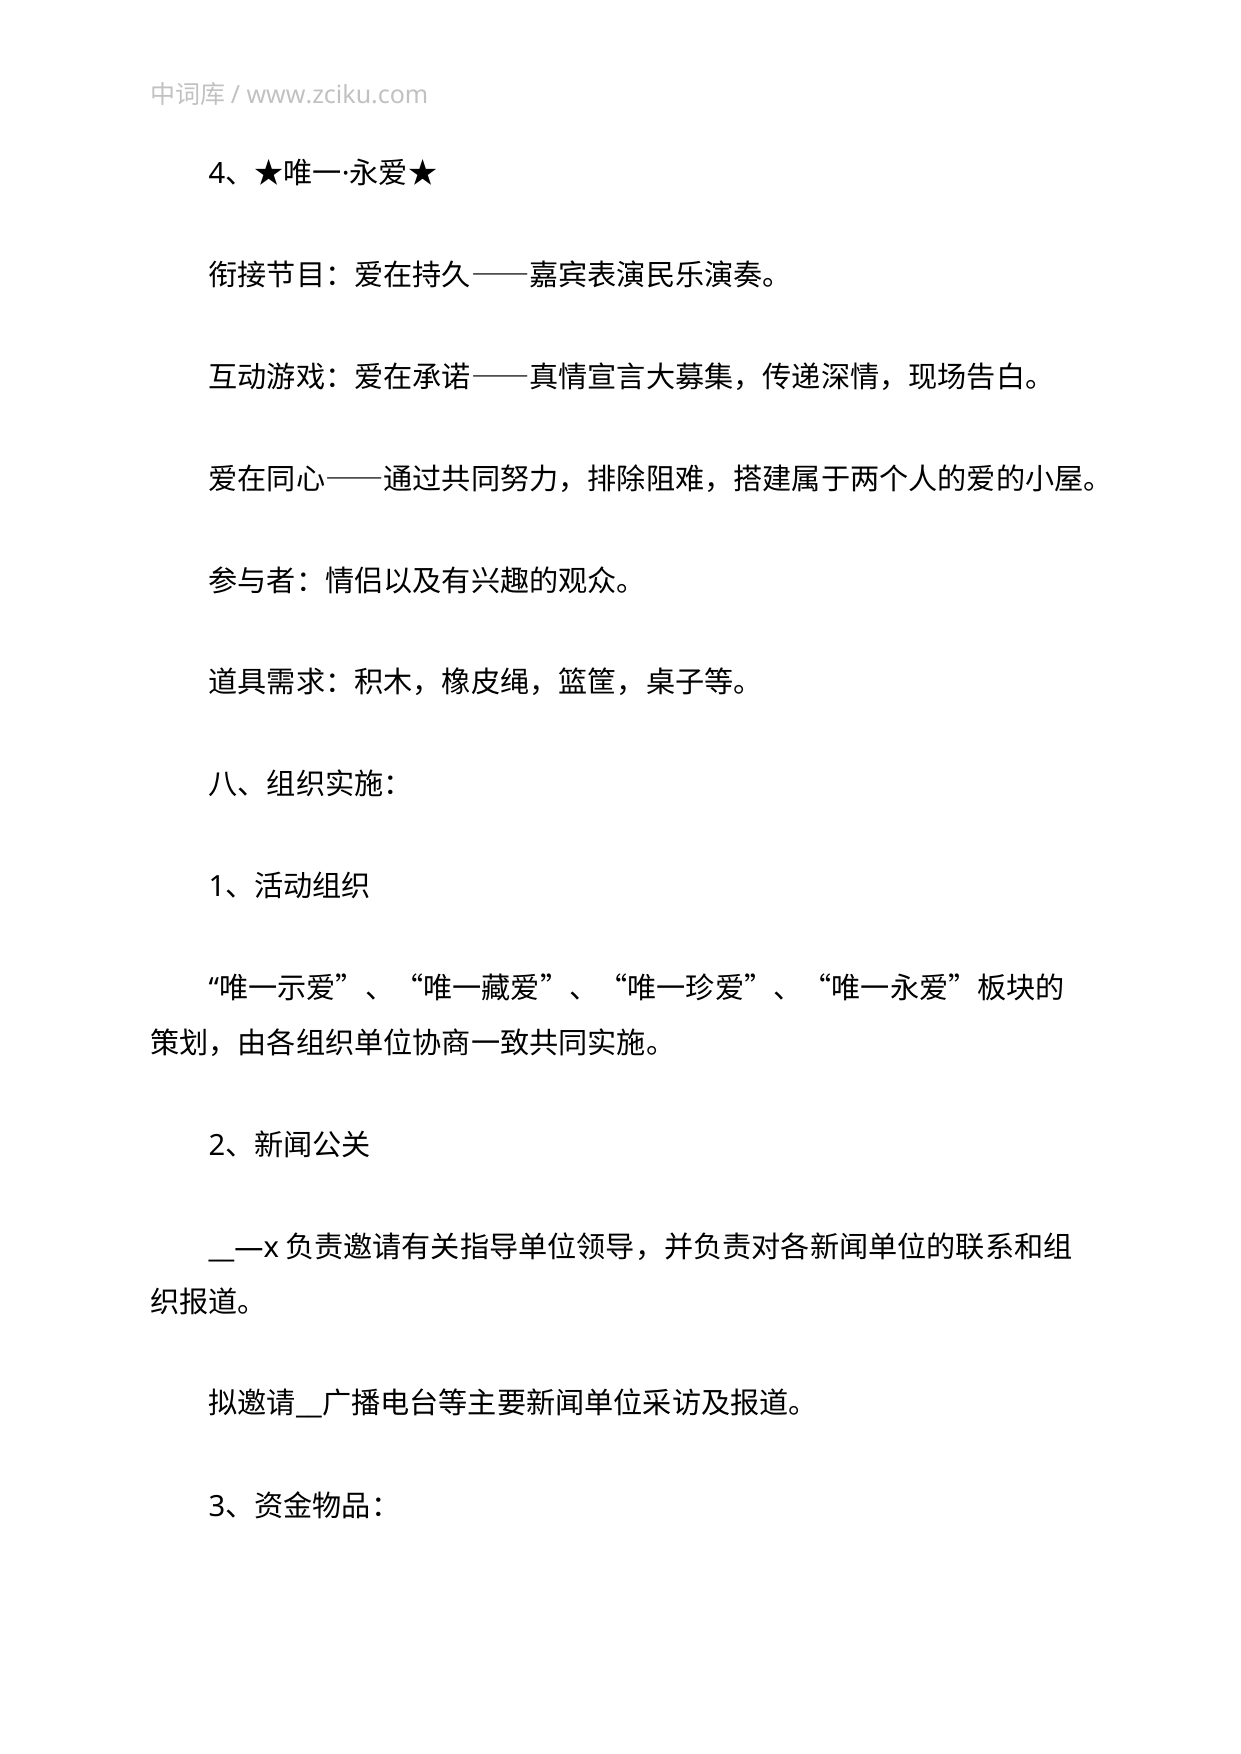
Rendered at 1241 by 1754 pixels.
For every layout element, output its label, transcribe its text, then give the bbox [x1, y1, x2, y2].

text __—x负责邀请有关指导单位领导，并负责对各新闻单位的联系和组织报道。 [150, 1223, 1090, 1321]
text 参与者：情侣以及有兴趣的观众。 [150, 557, 1090, 599]
text 4、★唯一·永爱★ [150, 150, 1090, 192]
text 八、组织实施： [150, 761, 1090, 803]
text “唯一示爱”、“唯一藏爱”、“唯一珍爱”、“唯一永爱”板块的策划，由各组织单位协商一致共同实施。 [150, 964, 1090, 1062]
text 互动游戏：爱在承诺——真情宣言大募集，传递深情，现场告白。 [150, 354, 1090, 396]
text 拟邀请__广播电台等主要新闻单位采访及报道。 [150, 1380, 1090, 1422]
text 3、资金物品： [150, 1482, 1090, 1524]
text 2、新闻公关 [150, 1121, 1090, 1164]
text 爱在同心——通过共同努力，排除阻难，搭建属于两个人的爱的小屋。 [150, 456, 1090, 498]
text 1、活动组织 [150, 863, 1090, 905]
text 衔接节目：爱在持久——嘉宾表演民乐演奏。 [150, 252, 1090, 294]
text 道具需求：积木，橡皮绳，篮筐，桌子等。 [150, 659, 1090, 701]
